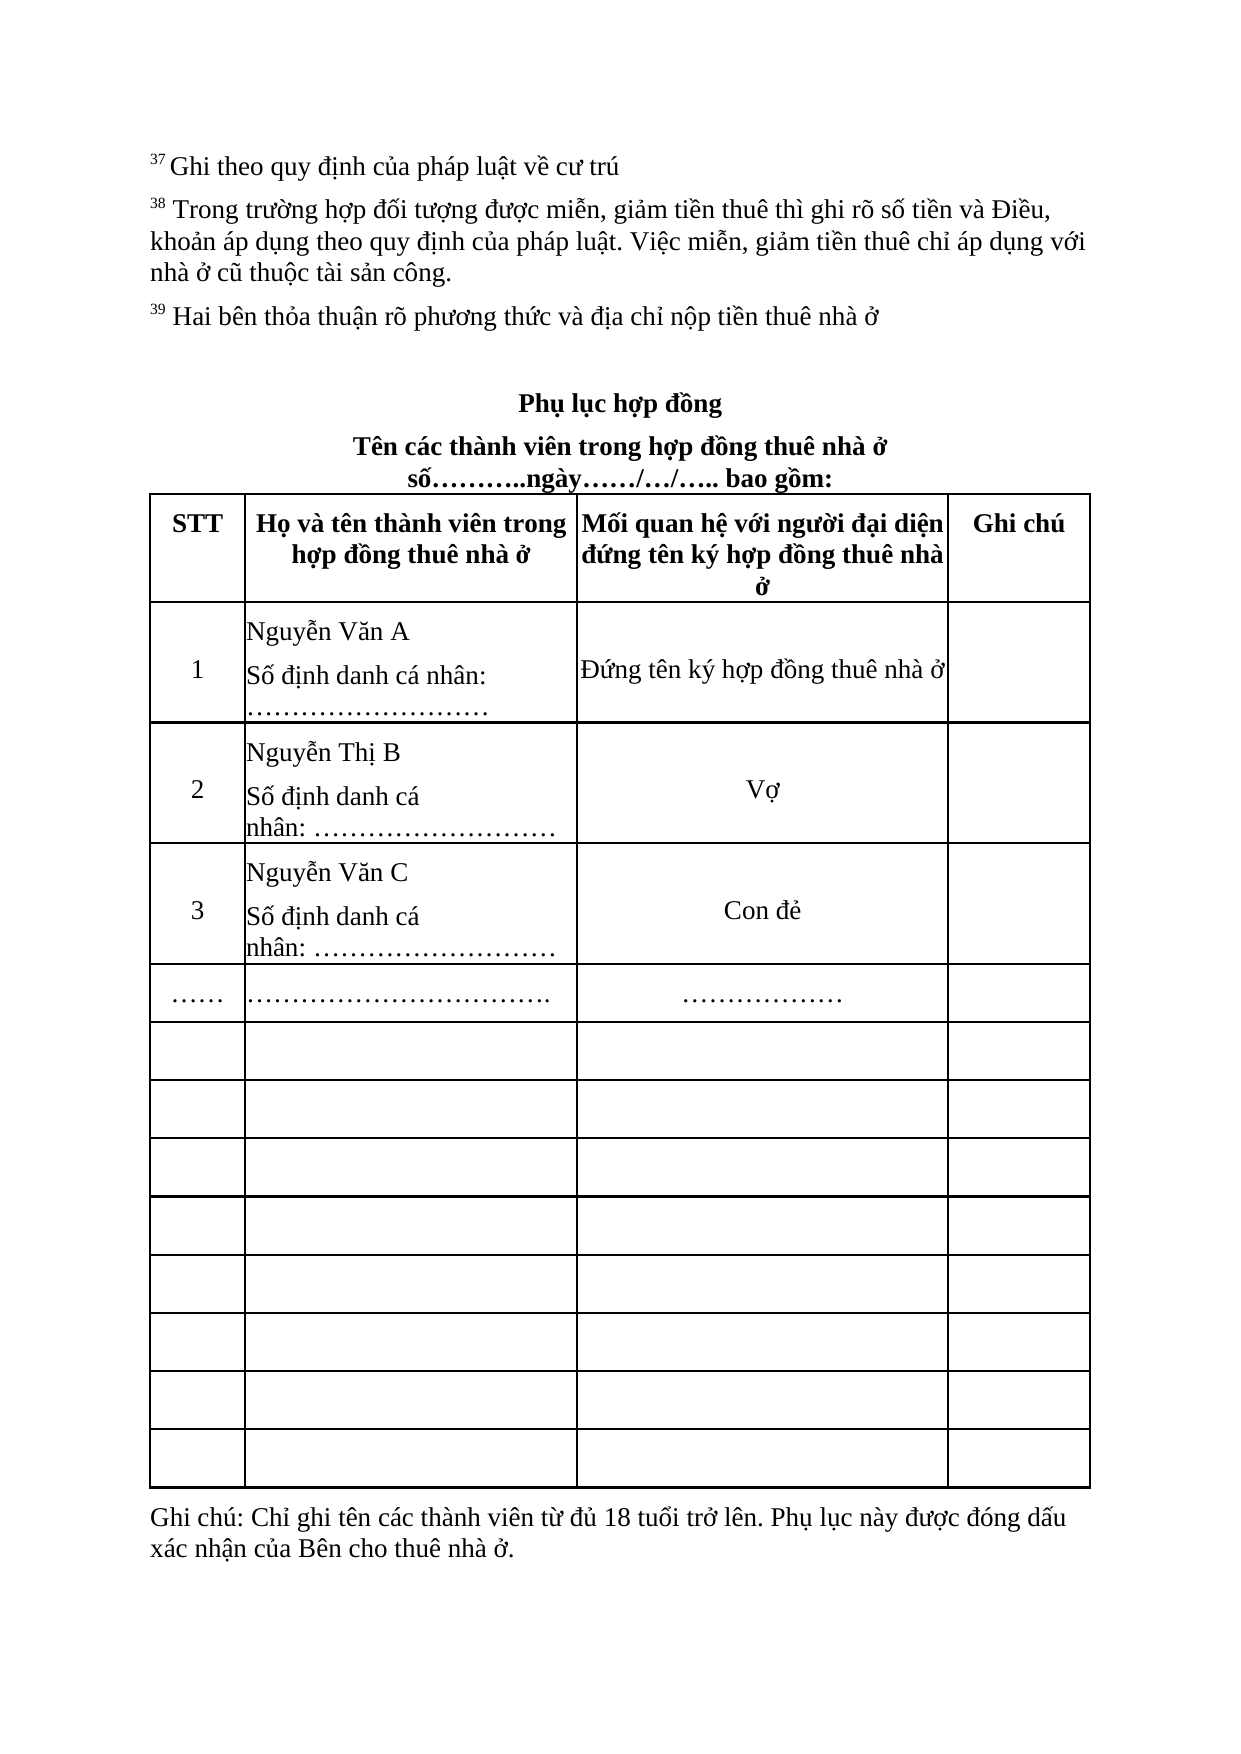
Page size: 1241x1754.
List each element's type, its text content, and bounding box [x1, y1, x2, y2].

table_cell 2 [151, 724, 244, 842]
table_cell [949, 1081, 1089, 1137]
table_cell [578, 1023, 947, 1079]
table_cell [578, 1314, 947, 1370]
table_cell [246, 1198, 576, 1253]
table_cell …… [151, 965, 244, 1021]
text 38 Trong trường hợp đối tượng được miễn, giảm tiền thuê thì ghi rõ số tiền và Điều, khoản áp dụng theo quy định của pháp luật. Việc miễn, giảm tiền thuê chỉ áp dụng với nhà ở cũ thuộc tài sản công. [150, 194, 1090, 287]
table_header Mối quan hệ với người đại diện đứng tên ký hợp đồng thuê nhà ở [578, 495, 947, 601]
table_cell [949, 1198, 1089, 1253]
table_cell [578, 1081, 947, 1137]
table_cell [949, 1256, 1089, 1312]
table_cell Vợ [578, 724, 947, 842]
table_cell ……………… [578, 965, 947, 1021]
text 37 Ghi theo quy định của pháp luật về cư trú [150, 150, 1090, 181]
table_header STT [151, 495, 244, 601]
table_cell [151, 1256, 244, 1312]
table_cell [578, 1139, 947, 1195]
table_cell [949, 1023, 1089, 1079]
table_cell [246, 1139, 576, 1195]
table_cell [151, 1023, 244, 1079]
table_cell [578, 1256, 947, 1312]
table_cell ……………………………. [246, 965, 576, 1021]
table_cell Nguyễn Văn A Số định danh cá nhân: ……………………… [246, 603, 576, 721]
table_header Ghi chú [949, 495, 1089, 601]
table_cell [151, 1198, 244, 1253]
table_cell [578, 1198, 947, 1253]
table_cell [246, 1314, 576, 1370]
table_cell [949, 603, 1089, 721]
table_header Họ và tên thành viên trong hợp đồng thuê nhà ở [246, 495, 576, 601]
table_cell [949, 965, 1089, 1021]
table_cell 1 [151, 603, 244, 721]
table_cell [246, 1372, 576, 1428]
table_cell [949, 844, 1089, 962]
table_cell [578, 1430, 947, 1486]
table_cell Con đẻ [578, 844, 947, 962]
text Tên các thành viên trong hợp đồng thuê nhà ở số………..ngày……/…/….. bao gồm: [150, 431, 1090, 493]
table_cell [151, 1314, 244, 1370]
table_cell Đứng tên ký hợp đồng thuê nhà ở [578, 603, 947, 721]
table_cell [949, 724, 1089, 842]
table_cell Nguyễn Thị B Số định danh cá nhân: ……………………… [246, 724, 576, 842]
table_cell [151, 1430, 244, 1486]
table_cell [151, 1372, 244, 1428]
table_cell [949, 1139, 1089, 1195]
table_cell [949, 1372, 1089, 1428]
table_cell [578, 1372, 947, 1428]
text 39 Hai bên thỏa thuận rõ phương thức và địa chỉ nộp tiền thuê nhà ở [150, 299, 1090, 331]
table_cell [246, 1430, 576, 1486]
table_cell [151, 1139, 244, 1195]
table_cell [246, 1256, 576, 1312]
table_cell [151, 1081, 244, 1137]
text Ghi chú: Chỉ ghi tên các thành viên từ đủ 18 tuổi trở lên. Phụ lục này được đóng dấu xác nhận của Bên cho thuê nhà ở. [150, 1501, 1090, 1563]
table_cell [246, 1023, 576, 1079]
table_cell [246, 1081, 576, 1137]
table_cell 3 [151, 844, 244, 962]
table_cell [949, 1430, 1089, 1486]
text Phụ lục hợp đồng [150, 387, 1090, 418]
table_cell Nguyễn Văn C Số định danh cá nhân: ……………………… [246, 844, 576, 962]
table_cell [949, 1314, 1089, 1370]
